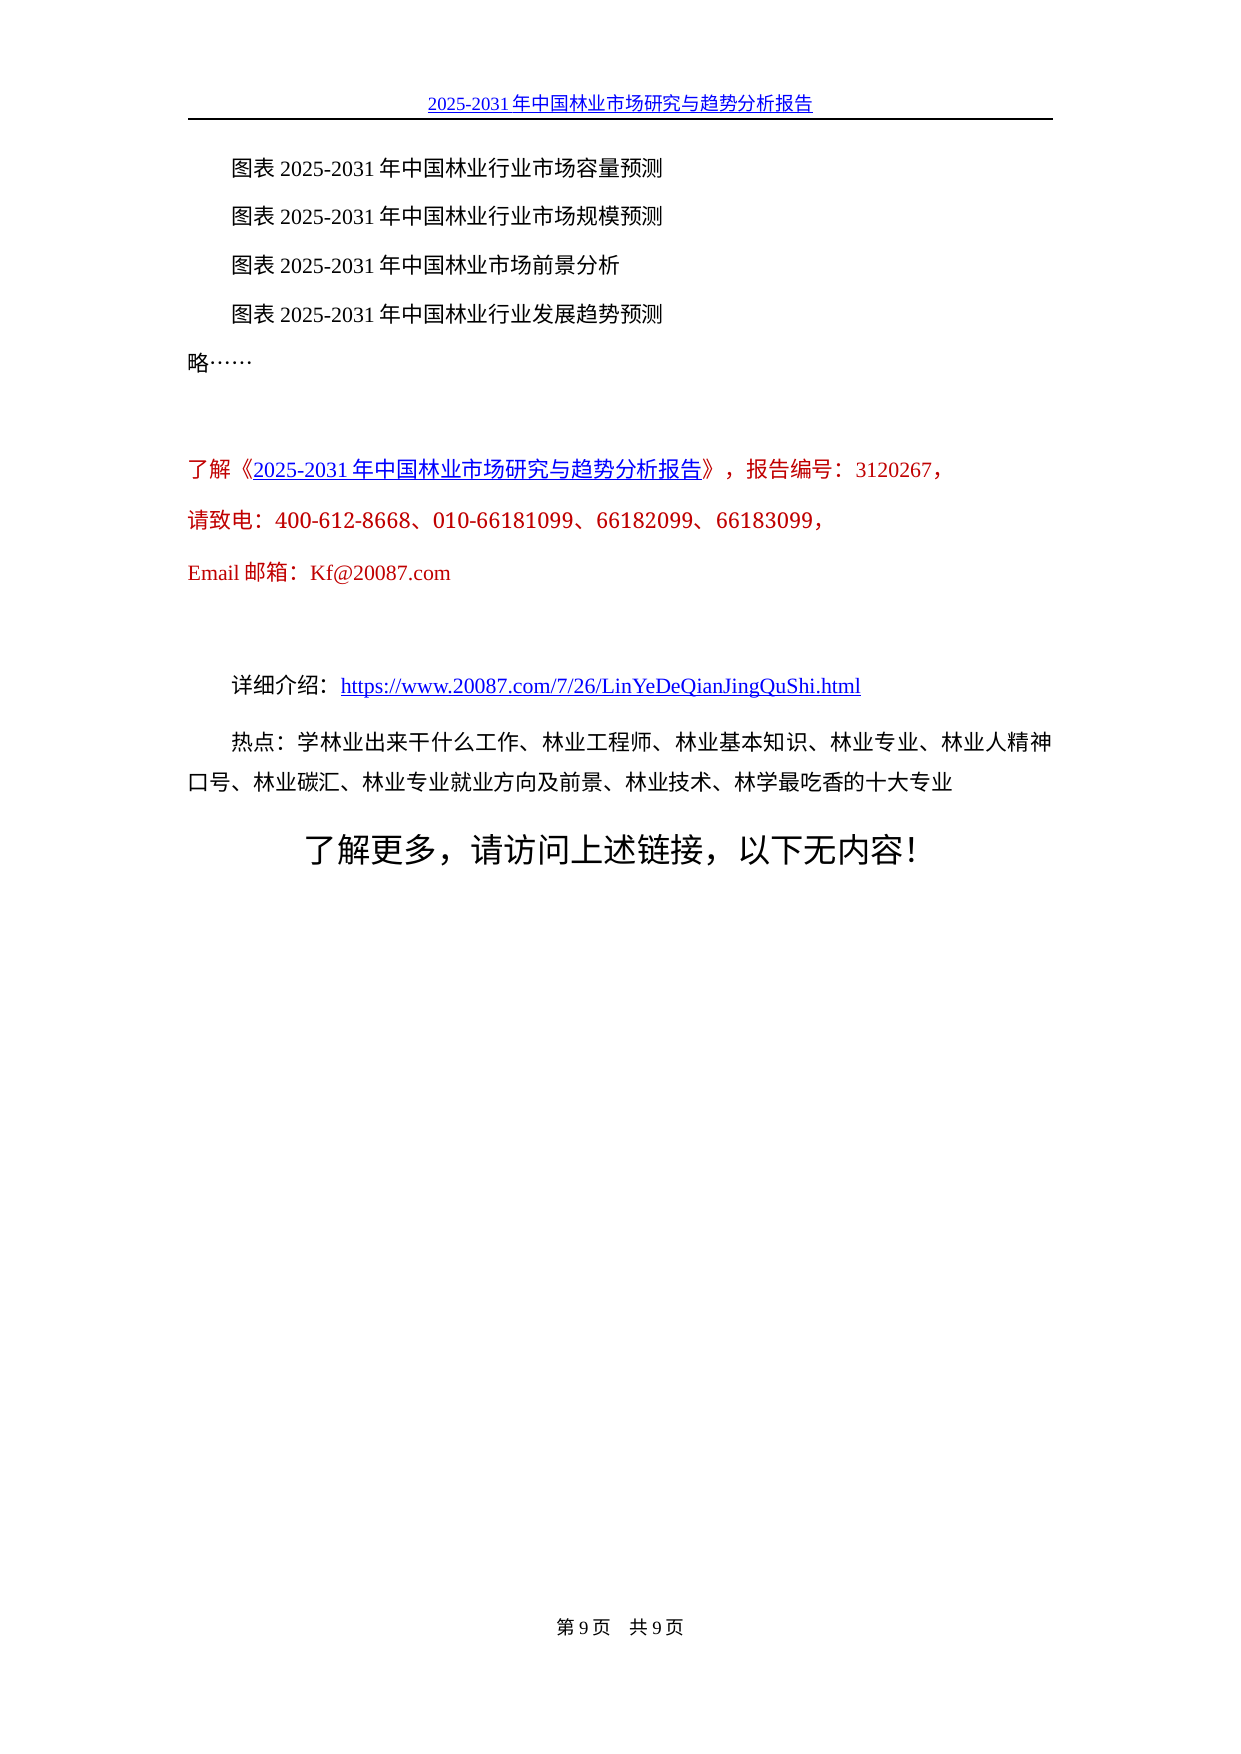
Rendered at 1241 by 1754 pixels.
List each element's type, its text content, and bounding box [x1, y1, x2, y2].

text Email邮箱：Kf@20087.com [187, 555, 1053, 587]
text 了解《2025-2031年中国林业市场研究与趋势分析报告》，报告编号：3120267， [187, 452, 1053, 484]
title 了解更多，请访问上述链接，以下无内容！ [187, 815, 1053, 880]
text 热点：学林业出来干什么工作、林业工程师、林业基本知识、林业专业、林业人精神口号、林业碳汇、林业专业就业方向及前景、林业技术、林学最吃香的十大专业 [187, 724, 1053, 797]
text 请致电：400-612-8668、010-66181099、66182099、66183099， [187, 503, 1053, 536]
text 详细介绍：https://www.20087.com/7/26/LinYeDeQianJingQuShi.html [187, 668, 1053, 700]
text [187, 150, 1053, 378]
